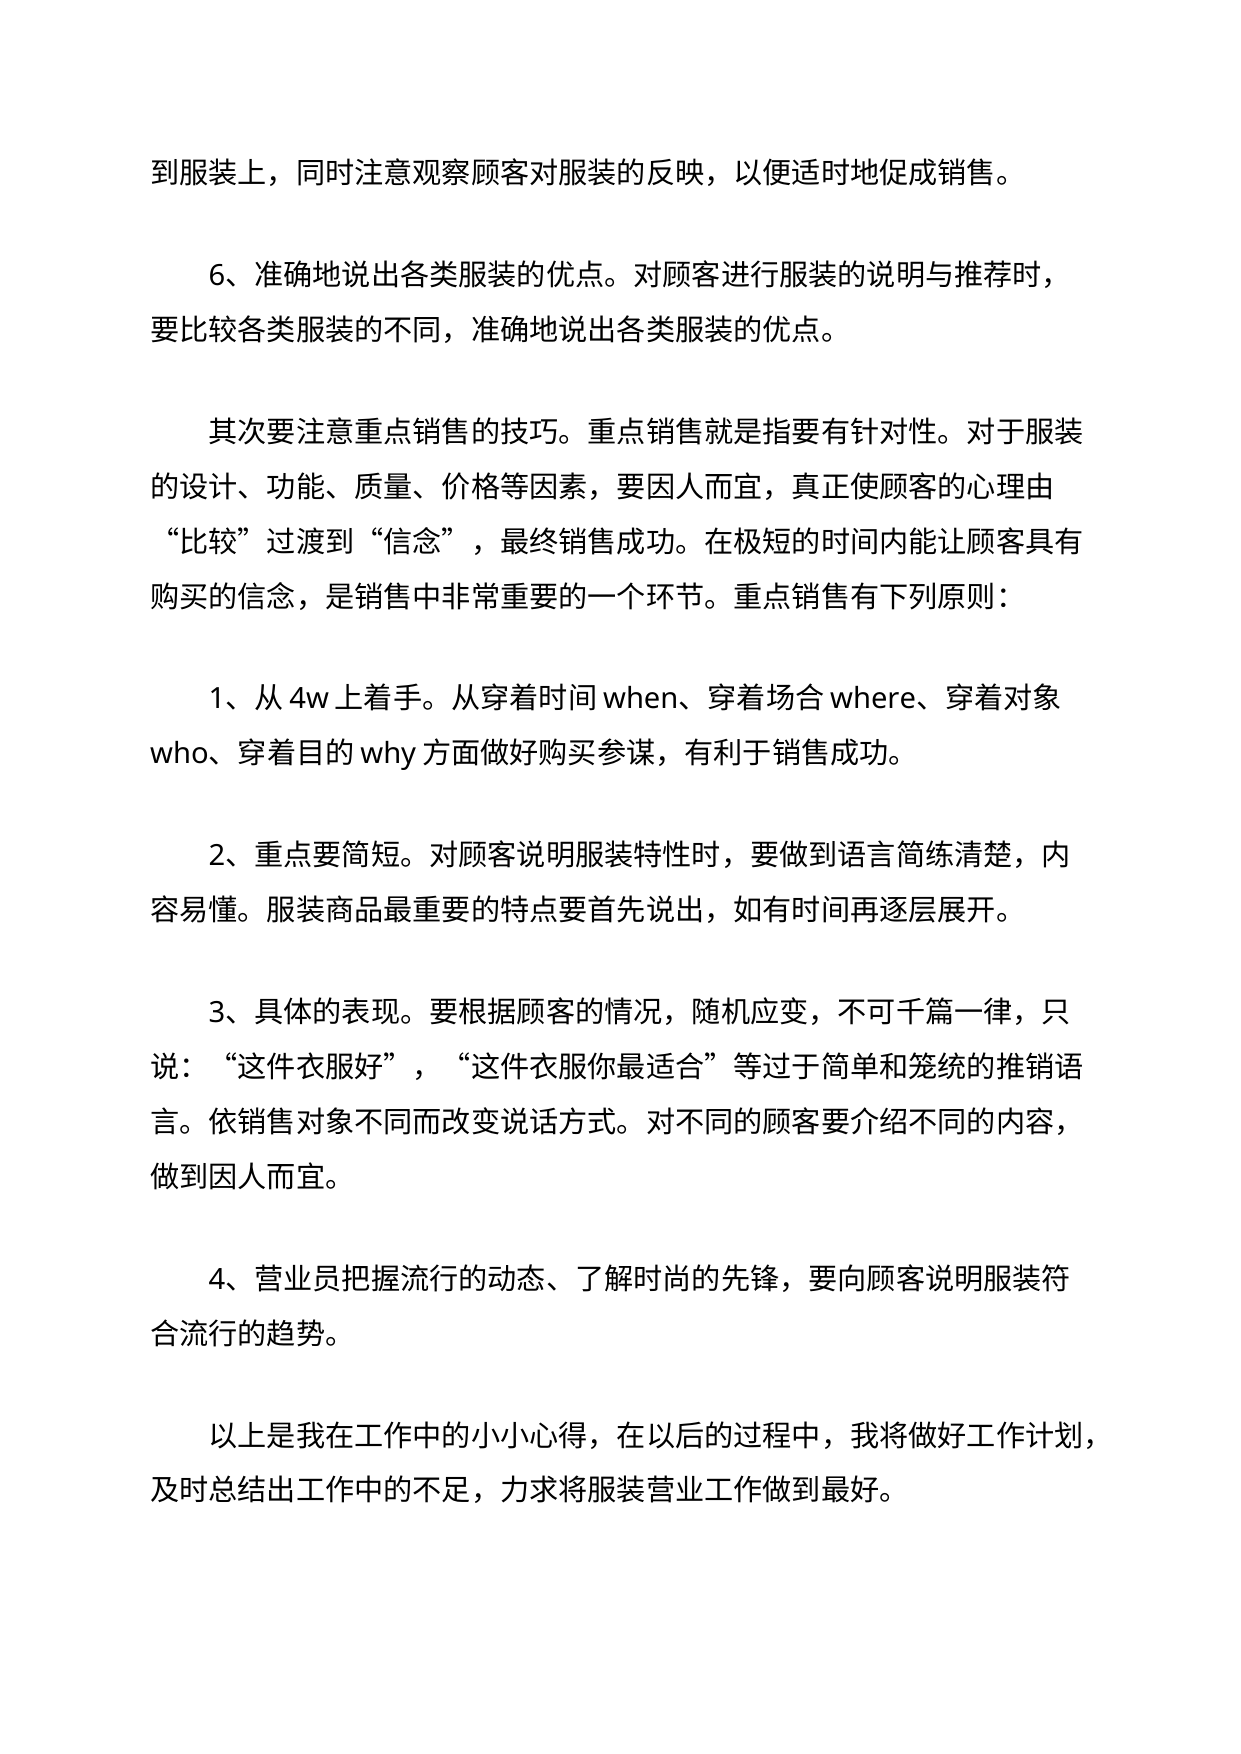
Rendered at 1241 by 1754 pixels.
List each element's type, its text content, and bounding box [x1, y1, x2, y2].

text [150, 150, 1090, 192]
text 3、具体的表现。要根据顾客的情况，随机应变，不可千篇一律，只说：“这件衣服好”，“这件衣服你最适合”等过于简单和笼统的推销语言。依销售对象不同而改变说话方式。对不同的顾客要介绍不同的内容，做到因人而宜。 [150, 989, 1090, 1196]
text 其次要注意重点销售的技巧。重点销售就是指要有针对性。对于服装的设计、功能、质量、价格等因素，要因人而宜，真正使顾客的心理由“比较”过渡到“信念”，最终销售成功。在极短的时间内能让顾客具有购买的信念，是销售中非常重要的一个环节。重点销售有下列原则： [150, 408, 1090, 616]
text 2、重点要简短。对顾客说明服装特性时，要做到语言简练清楚，内容易懂。服装商品最重要的特点要首先说出，如有时间再逐层展开。 [150, 832, 1090, 929]
text 1、从4w上着手。从穿着时间when、穿着场合where、穿着对象who、穿着目的why方面做好购买参谋，有利于销售成功。 [150, 675, 1090, 772]
text 4、营业员把握流行的动态、了解时尚的先锋，要向顾客说明服装符合流行的趋势。 [150, 1255, 1090, 1353]
text 6、准确地说出各类服装的优点。对顾客进行服装的说明与推荐时，要比较各类服装的不同，准确地说出各类服装的优点。 [150, 252, 1090, 349]
text 以上是我在工作中的小小心得，在以后的过程中，我将做好工作计划，及时总结出工作中的不足，力求将服装营业工作做到最好。 [150, 1412, 1090, 1509]
